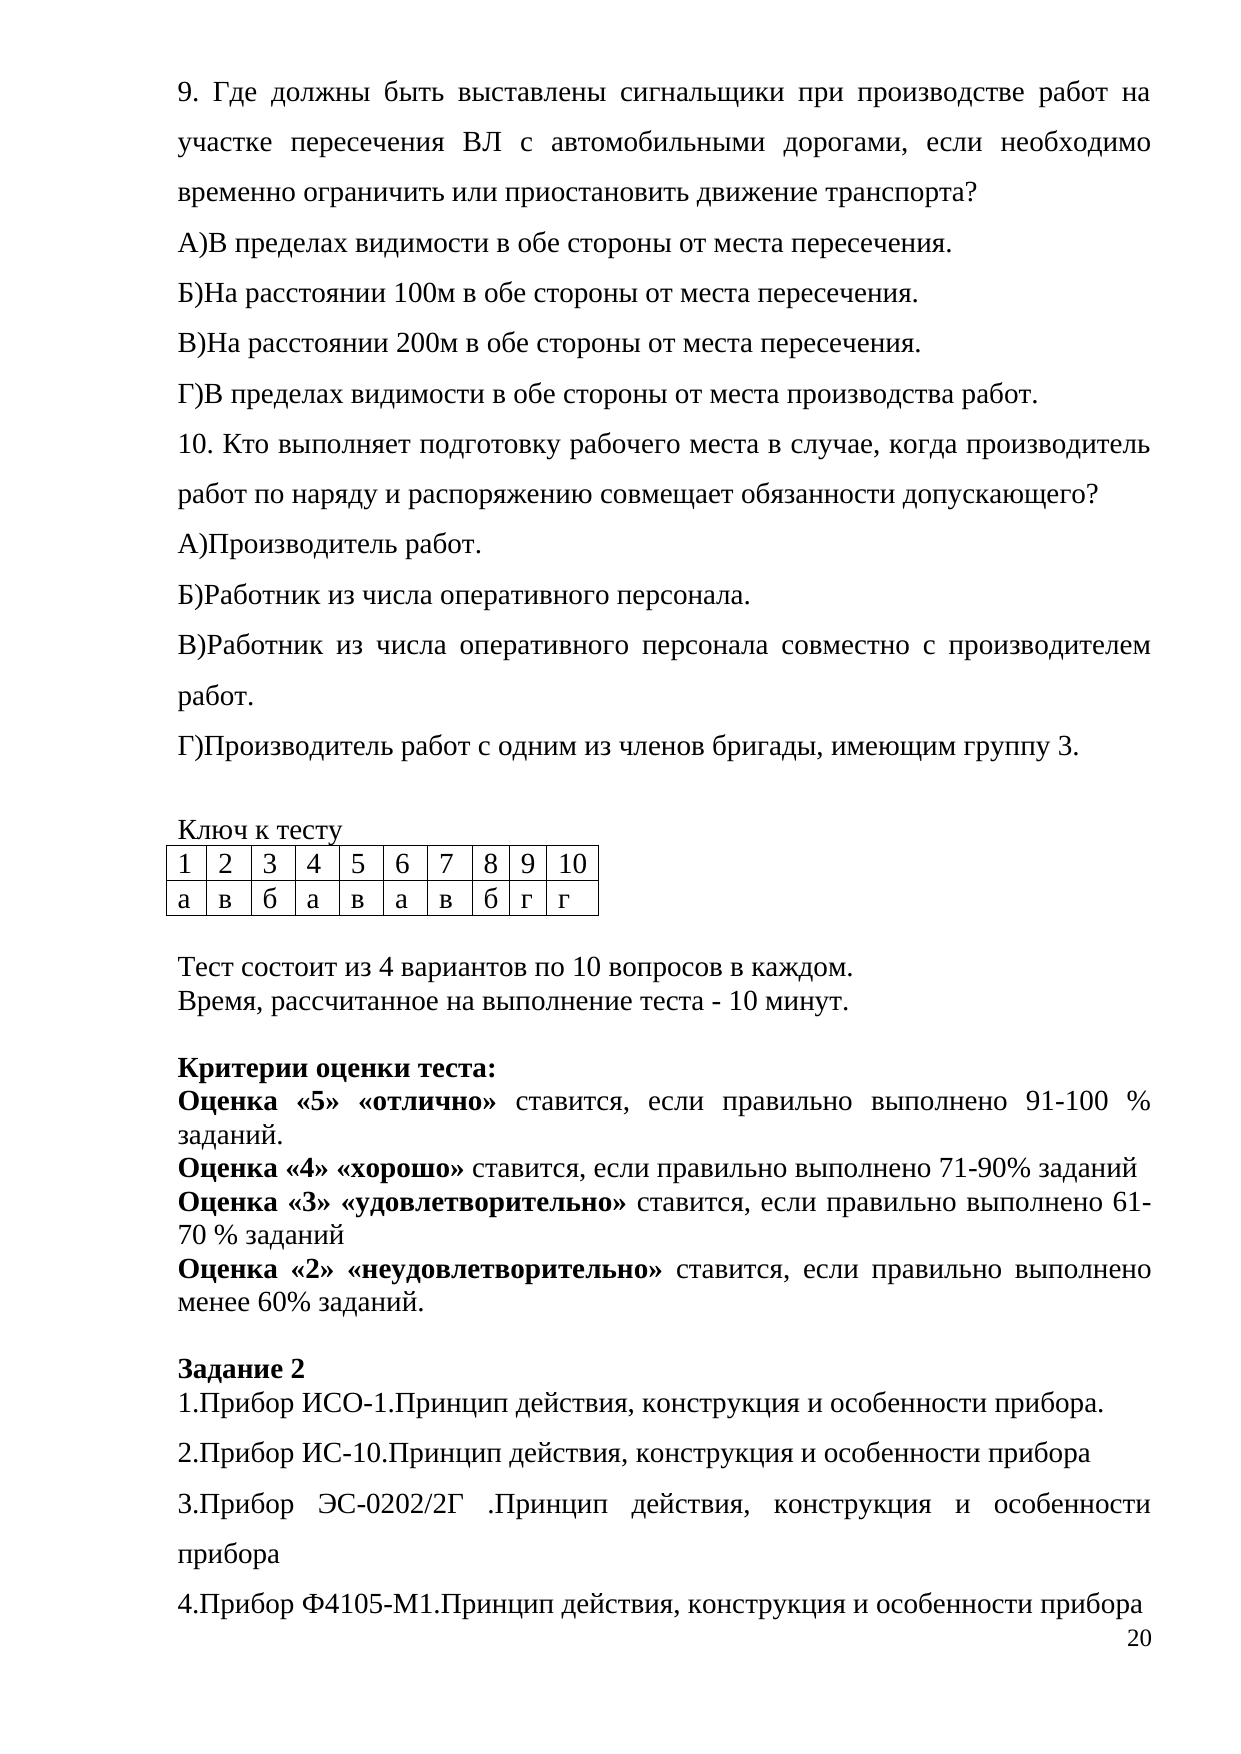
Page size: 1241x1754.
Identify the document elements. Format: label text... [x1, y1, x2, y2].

text Оценка «3» «удовлетворительно» ставится, если правильно выполнено 61-70 % заданий [177, 1184, 1152, 1251]
table_cell в [428, 881, 472, 914]
table_cell в [207, 881, 251, 914]
text В)На расстоянии 200м в обе стороны от места пересечения. [177, 325, 1152, 359]
table_header 5 [340, 846, 383, 880]
text Время, рассчитанное на выполнение теста - 10 минут. [177, 983, 1152, 1016]
table_header 9 [510, 846, 546, 880]
text Тест состоит из 4 вариантов по 10 вопросов в каждом. [177, 949, 1152, 983]
table_header 6 [384, 846, 427, 880]
text 10. Кто выполняет подготовку рабочего места в случае, когда производитель работ по наряду и распоряжению совмещает обязанности допускающего? [177, 426, 1152, 510]
table_header 4 [296, 846, 339, 880]
text 1.Прибор ИСО-1.Принцип действия, конструкция и особенности прибора. [177, 1385, 1152, 1419]
text Оценка «4» «хорошо» ставится, если правильно выполнено 71-90% заданий [177, 1150, 1152, 1184]
table_header 7 [428, 846, 472, 880]
table_cell г [547, 881, 598, 914]
table_header 10 [547, 846, 598, 880]
table_cell а [296, 881, 339, 914]
text 3.Прибор ЭС-0202/2Г .Принцип действия, конструкция и особенности прибора [177, 1486, 1152, 1569]
table_cell г [510, 881, 546, 914]
table_header 3 [252, 846, 295, 880]
text Г)В пределах видимости в обе стороны от места производства работ. [177, 376, 1152, 409]
text Оценка «2» «неудовлетворительно» ставится, если правильно выполнено менее 60% заданий. [177, 1251, 1152, 1318]
text В)Работник из числа оперативного персонала совместно с производителем работ. [177, 627, 1152, 711]
text Б)На расстоянии 100м в обе стороны от места пересечения. [177, 275, 1152, 309]
table_header 1 [167, 846, 206, 880]
table_cell а [384, 881, 427, 914]
table_header 8 [473, 846, 509, 880]
text 4.Прибор Ф4105-М1.Принцип действия, конструкция и особенности прибора [177, 1586, 1152, 1620]
table_cell б [252, 881, 295, 914]
table_cell а [167, 881, 206, 914]
text А)Производитель работ. [177, 527, 1152, 560]
text Г)Производитель работ с одним из членов бригады, имеющим группу 3. [177, 728, 1152, 761]
text Ключ к тесту [177, 812, 1152, 845]
table_header 2 [207, 846, 251, 880]
table_cell б [473, 881, 509, 914]
table_cell в [340, 881, 383, 914]
text Задание 2 [177, 1352, 1152, 1385]
text Оценка «5» «отлично» ставится, если правильно выполнено 91-100 % заданий. [177, 1083, 1152, 1150]
text Б)Работник из числа оперативного персонала. [177, 577, 1152, 611]
text Критерии оценки теста: [177, 1050, 1152, 1083]
text 9. Где должны быть выставлены сигнальщики при производстве работ на участке пересечения ВЛ с автомобильными дорогами, если необходимо временно ограничить или приостановить движение транспорта? [177, 74, 1152, 208]
text 2.Прибор ИС-10.Принцип действия, конструкция и особенности прибора [177, 1435, 1152, 1469]
text А)В пределах видимости в обе стороны от места пересечения. [177, 225, 1152, 258]
